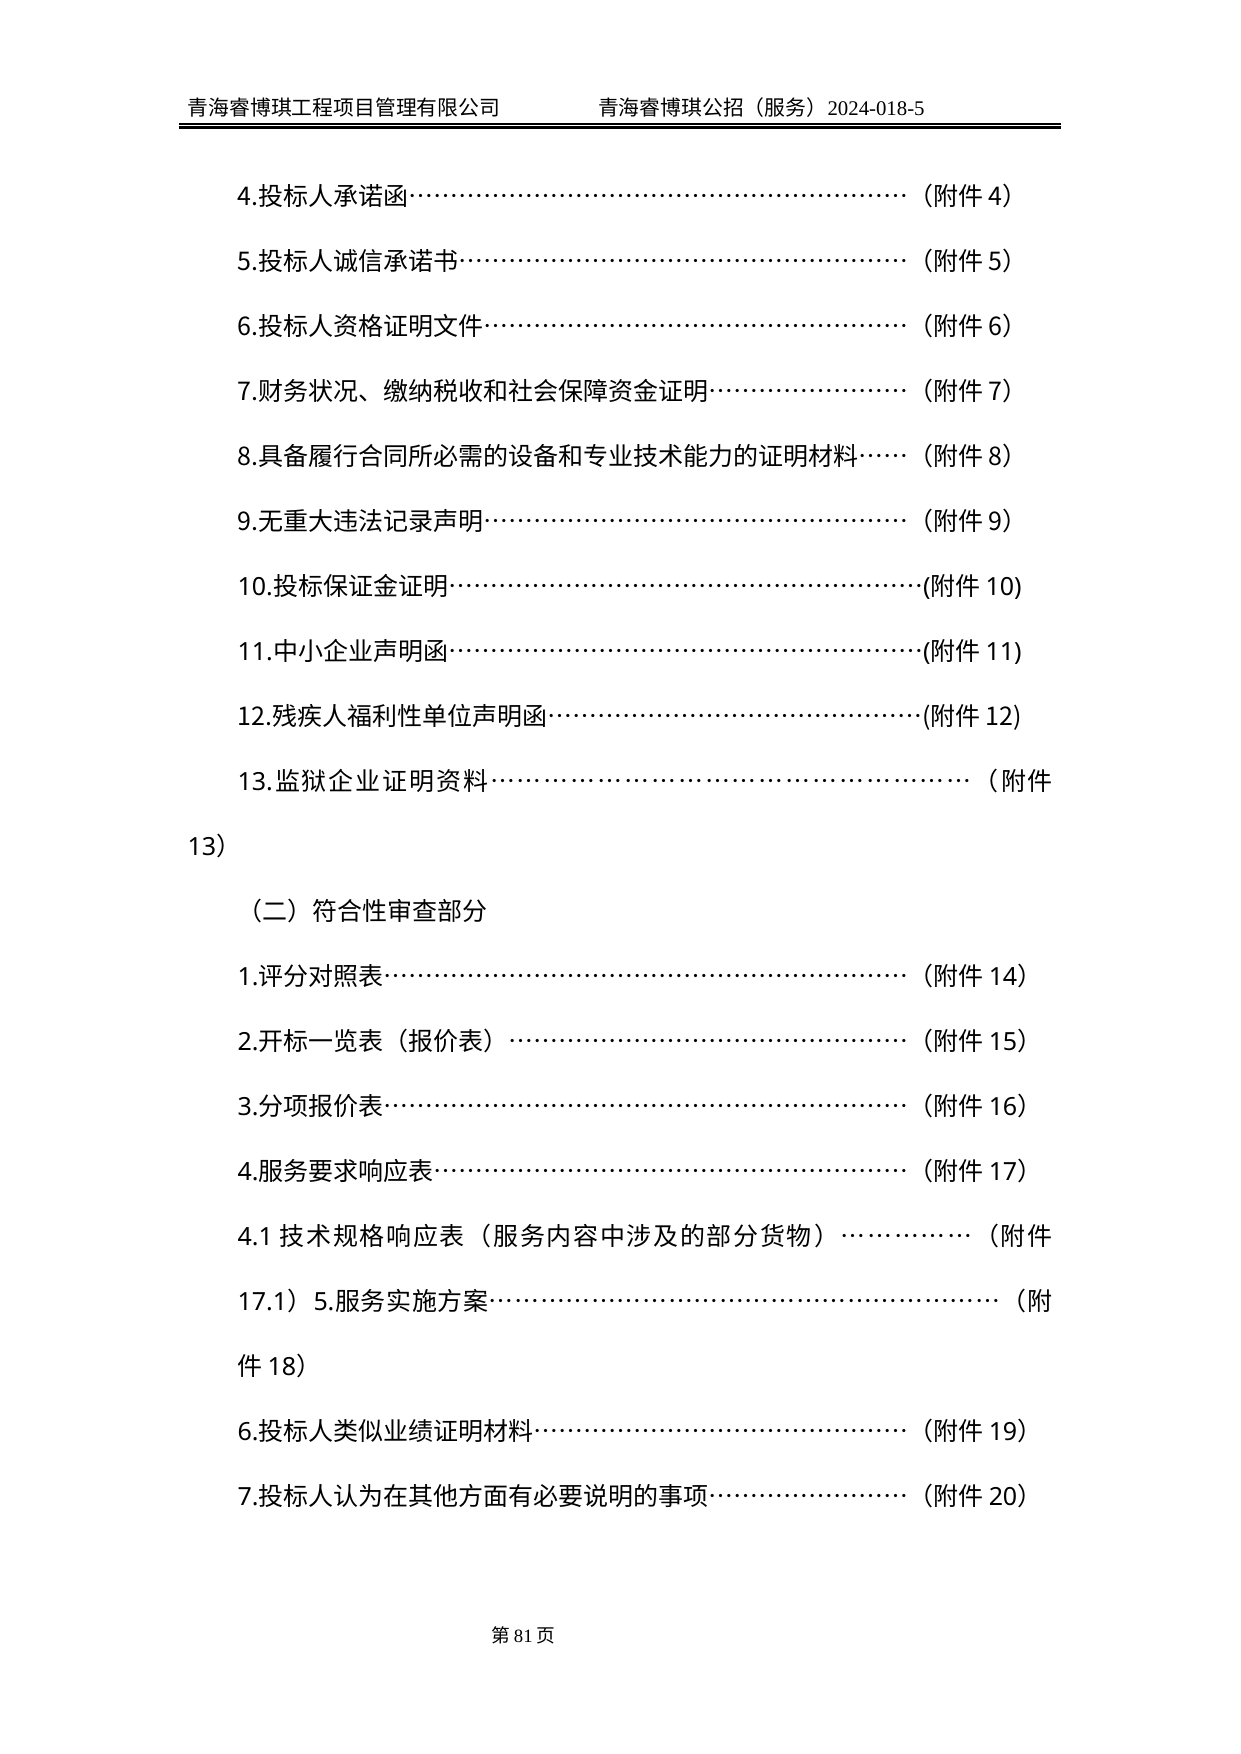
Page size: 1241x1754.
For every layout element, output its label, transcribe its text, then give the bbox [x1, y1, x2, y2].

text 8.具备履行合同所必需的设备和专业技术能力的证明材料……（附件8） [187, 422, 1053, 487]
text 2.开标一览表（报价表）…………………………………………（附件15） [187, 1007, 1053, 1072]
text 1.评分对照表………………………………………………………（附件14） [187, 942, 1053, 1007]
text 4.1技术规格响应表（服务内容中涉及的部分货物）……………（附件17.1）5.服务实施方案……………………………………………………（附件18） [237, 1202, 1053, 1397]
text 7.财务状况、缴纳税收和社会保障资金证明……………………（附件7） [187, 357, 1053, 422]
text 5.投标人诚信承诺书………………………………………………（附件5） [187, 227, 1053, 292]
text 3.分项报价表………………………………………………………（附件16） [187, 1072, 1053, 1137]
text 12.残疾人福利性单位声明函………………………………………(附件12) [187, 682, 1053, 747]
text 6.投标人类似业绩证明材料………………………………………（附件19） [187, 1397, 1053, 1462]
text 4.投标人承诺函……………………………………………………（附件4） [187, 162, 1053, 227]
text 13.监狱企业证明资料………………………………………………（附件13） [187, 747, 1053, 877]
text 6.投标人资格证明文件……………………………………………（附件6） [187, 292, 1053, 357]
text 10.投标保证金证明…………………………………………………(附件10) [187, 552, 1053, 617]
text 4.服务要求响应表…………………………………………………（附件17） [187, 1137, 1053, 1202]
text （二）符合性审查部分 [187, 877, 1053, 942]
text 7.投标人认为在其他方面有必要说明的事项……………………（附件20） [187, 1462, 1053, 1527]
text 11.中小企业声明函…………………………………………………(附件11) [187, 617, 1053, 682]
text 9.无重大违法记录声明……………………………………………（附件9） [187, 487, 1053, 552]
